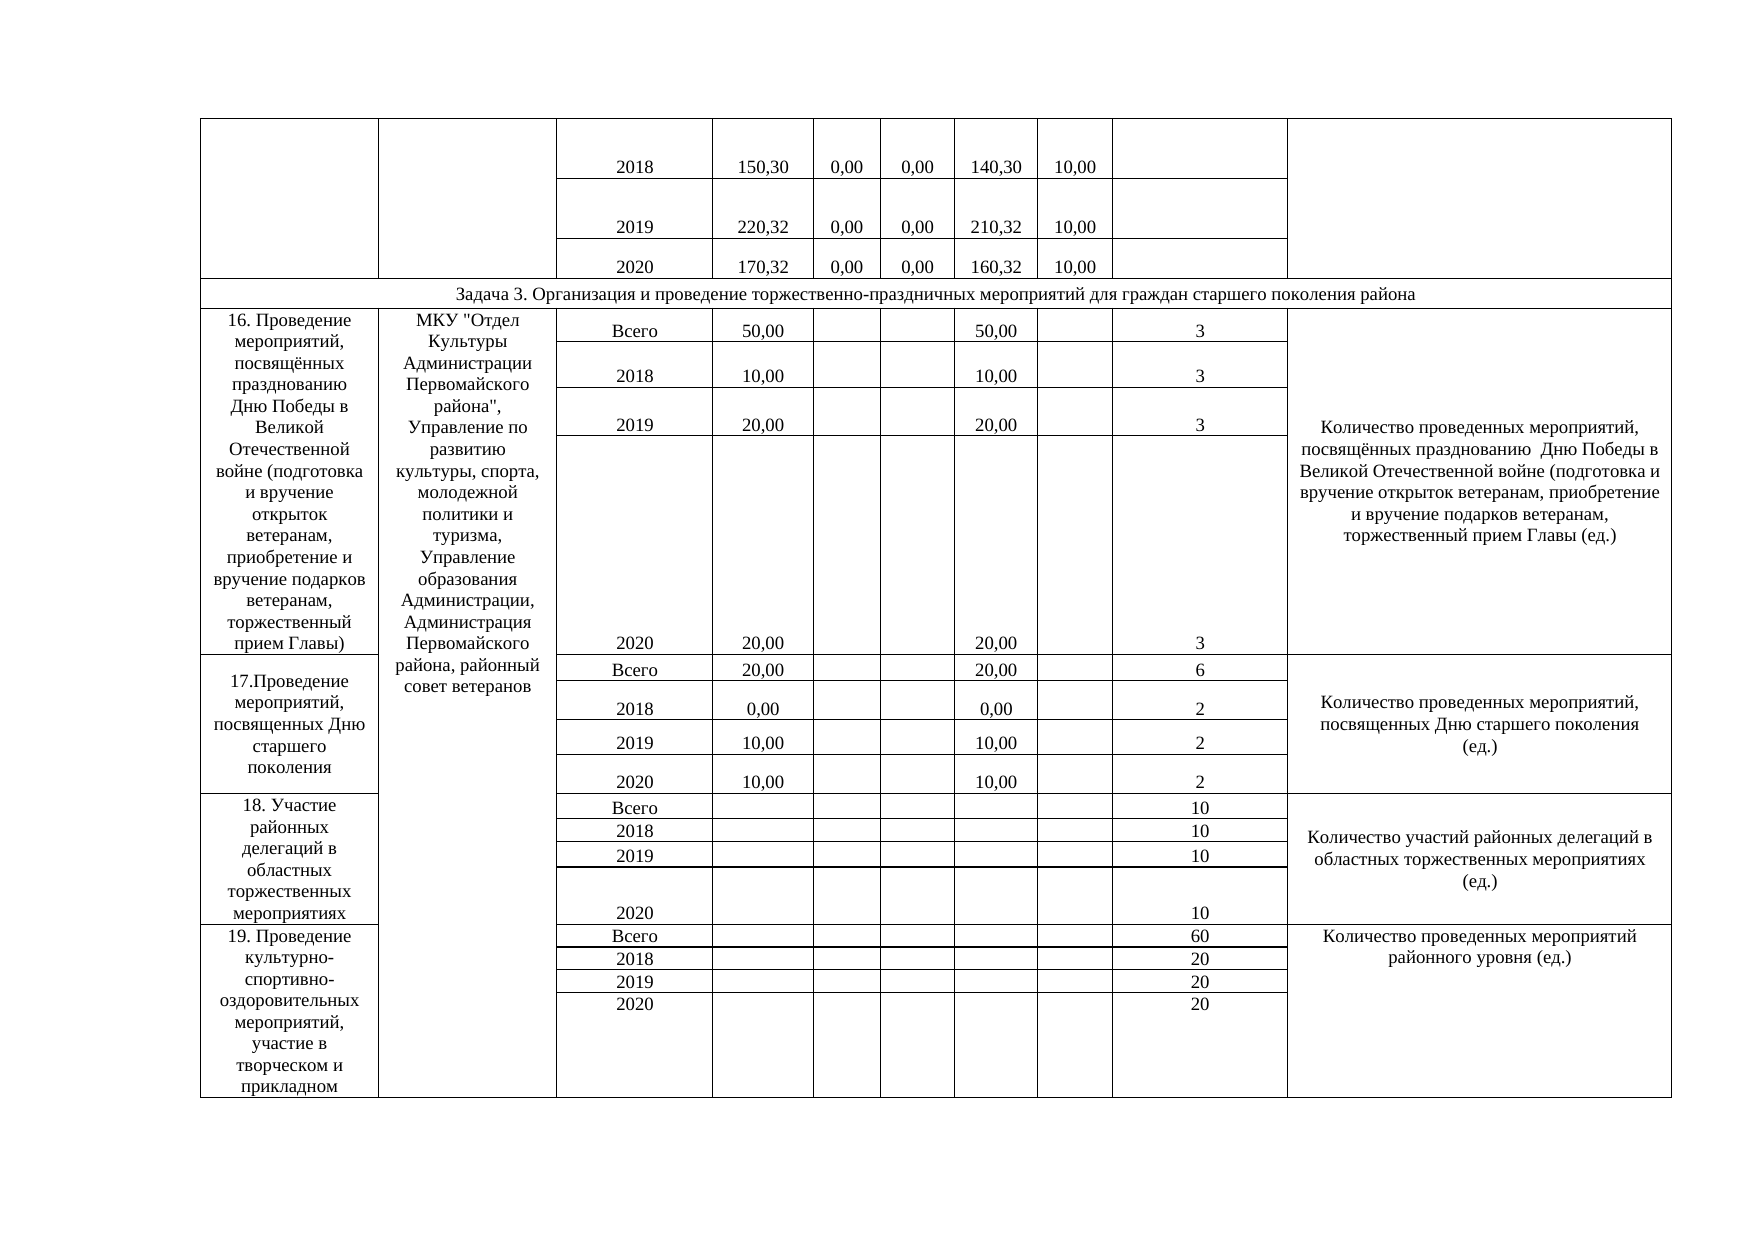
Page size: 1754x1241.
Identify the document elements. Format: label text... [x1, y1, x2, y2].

table_cell [814, 794, 880, 818]
table_cell [881, 842, 954, 866]
table_cell [1038, 948, 1112, 969]
table_cell [881, 388, 954, 435]
table_cell [1038, 794, 1112, 818]
table_cell 0,00 [955, 681, 1037, 719]
table_cell 2018 [557, 819, 712, 841]
table_cell Всего [557, 655, 712, 680]
table_cell МКУ "Отдел Культуры Администрации Первомайского района", Управление по развитию культуры, спорта, молодежной политики и туризма, Управление образования Администрации, Администрация Первомайского района, районный совет ветеранов [379, 309, 556, 1097]
table_cell [1038, 309, 1112, 341]
table_cell 3 [1113, 309, 1287, 341]
table_cell 2020 [557, 239, 712, 278]
table_cell 50,00 [955, 309, 1037, 341]
table_cell [814, 436, 880, 654]
table_cell 60 [1113, 925, 1287, 946]
table_cell 10,00 [955, 342, 1037, 387]
table_cell 3 [1113, 388, 1287, 435]
table_cell 2019 [557, 388, 712, 435]
table_cell [814, 925, 880, 946]
table_cell [881, 993, 954, 1097]
table_cell 2019 [557, 970, 712, 992]
table_cell [713, 970, 813, 992]
table_cell [1113, 179, 1287, 237]
table_cell [881, 948, 954, 969]
table_cell [713, 948, 813, 969]
table_cell [814, 681, 880, 719]
table_cell 3 [1113, 342, 1287, 387]
table_cell Всего [557, 925, 712, 946]
table_cell 6 [1113, 655, 1287, 680]
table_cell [201, 119, 378, 278]
table_cell [881, 970, 954, 992]
table_cell 10,00 [1038, 119, 1112, 178]
table_cell 10 [1113, 842, 1287, 866]
table_cell 2019 [557, 720, 712, 754]
table_cell 10,00 [713, 720, 813, 754]
table_cell [1038, 842, 1112, 866]
table_cell [814, 309, 880, 341]
table_cell [814, 819, 880, 841]
table_cell [814, 970, 880, 992]
table_cell 140,30 [955, 119, 1037, 178]
table_cell [1288, 119, 1671, 278]
table_cell [881, 309, 954, 341]
table_cell 2020 [557, 436, 712, 654]
table_cell [814, 342, 880, 387]
table_cell 19. Проведение культурно- спортивно- оздоровительных мероприятий, участие в творческом и прикладном искусстве [201, 925, 378, 1097]
table_cell [881, 868, 954, 923]
table_cell [881, 655, 954, 680]
table_cell 20,00 [713, 436, 813, 654]
table_cell [1038, 388, 1112, 435]
table_cell 150,30 [713, 119, 813, 178]
table_cell [955, 948, 1037, 969]
table_cell Всего [557, 794, 712, 818]
table_cell 2 [1113, 720, 1287, 754]
table_cell 20,00 [955, 388, 1037, 435]
table_cell 2020 [557, 755, 712, 793]
table_cell [713, 842, 813, 866]
table_cell 18. Участие районных делегаций в областных торжественных мероприятиях [201, 794, 378, 923]
table_cell [881, 436, 954, 654]
table_cell [955, 925, 1037, 946]
table_cell 2020 [557, 993, 712, 1097]
table_cell [1038, 755, 1112, 793]
table_cell 20 [1113, 993, 1287, 1097]
table_cell [955, 993, 1037, 1097]
table_cell 10,00 [713, 755, 813, 793]
table_cell 0,00 [814, 119, 880, 178]
table_cell 2 [1113, 681, 1287, 719]
table_cell 2018 [557, 948, 712, 969]
table_cell 0,00 [814, 239, 880, 278]
table_cell Количество участий районных делегаций в областных торжественных мероприятиях (ед.) [1288, 794, 1671, 923]
table_cell [1113, 239, 1287, 278]
table_cell Задача 3. Организация и проведение торжественно-праздничных мероприятий для граждан старшего поколения района [201, 279, 1671, 308]
table_cell [1038, 681, 1112, 719]
table_cell [814, 655, 880, 680]
table_cell [713, 868, 813, 923]
table_cell 20,00 [713, 655, 813, 680]
table_cell 10,00 [1038, 239, 1112, 278]
table_cell 2018 [557, 681, 712, 719]
table_cell 220,32 [713, 179, 813, 237]
table_cell [1038, 436, 1112, 654]
table_cell 3 [1113, 436, 1287, 654]
table_cell Количество проведенных мероприятий, посвящённых празднованию Дню Победы в Великой Отечественной войне (подготовка и вручение открыток ветеранам, приобретение и вручение подарков ветеранам, торжественный прием Главы (ед.) [1288, 309, 1671, 654]
table_cell [1038, 925, 1112, 946]
table_cell [881, 755, 954, 793]
table_cell 10,00 [1038, 179, 1112, 237]
table_cell [814, 868, 880, 923]
table_cell 17.Проведение мероприятий, посвященных Дню старшего поколения [201, 655, 378, 793]
table_cell [1038, 868, 1112, 923]
table_cell 2 [1113, 755, 1287, 793]
table_cell [955, 842, 1037, 866]
table_cell 170,32 [713, 239, 813, 278]
table_cell [881, 925, 954, 946]
table_cell Количество проведенных мероприятий, посвященных Дню старшего поколения (ед.) [1288, 655, 1671, 793]
table_cell 20 [1113, 948, 1287, 969]
table_cell 10 [1113, 868, 1287, 923]
table_cell [881, 794, 954, 818]
table_cell 10,00 [955, 720, 1037, 754]
table_cell 20 [1113, 970, 1287, 992]
table_cell 20,00 [713, 388, 813, 435]
table_cell Количество проведенных мероприятий районного уровня (ед.) [1288, 925, 1671, 1097]
table_cell [814, 948, 880, 969]
table_cell [1038, 342, 1112, 387]
table_cell 2020 [557, 868, 712, 923]
table_cell [881, 819, 954, 841]
table_cell 10,00 [713, 342, 813, 387]
table_cell [713, 925, 813, 946]
table_cell [814, 720, 880, 754]
table_cell 20,00 [955, 436, 1037, 654]
table_cell 10 [1113, 819, 1287, 841]
table_cell [713, 819, 813, 841]
table_cell [379, 119, 556, 278]
table_cell [1038, 655, 1112, 680]
table_cell 20,00 [955, 655, 1037, 680]
table_cell [1038, 720, 1112, 754]
table_cell [1038, 819, 1112, 841]
table_cell 16. Проведение мероприятий, посвящённых празднованию Дню Победы в Великой Отечественной войне (подготовка и вручение открыток ветеранам, приобретение и вручение подарков ветеранам, торжественный прием Главы) [201, 309, 378, 654]
table_cell [1038, 970, 1112, 992]
table_cell [713, 993, 813, 1097]
table_cell [955, 819, 1037, 841]
table_cell 2018 [557, 119, 712, 178]
table_cell [814, 755, 880, 793]
table_cell [814, 388, 880, 435]
table_cell 50,00 [713, 309, 813, 341]
table_cell 10,00 [955, 755, 1037, 793]
table_cell 2018 [557, 342, 712, 387]
table_cell [1113, 119, 1287, 178]
table_cell 210,32 [955, 179, 1037, 237]
table_cell 0,00 [881, 119, 954, 178]
table_cell 2019 [557, 179, 712, 237]
table_cell [881, 720, 954, 754]
table_cell 0,00 [881, 179, 954, 237]
table_cell [955, 794, 1037, 818]
table_cell 2019 [557, 842, 712, 866]
table_cell [814, 993, 880, 1097]
table_cell 0,00 [713, 681, 813, 719]
table_cell Всего [557, 309, 712, 341]
table_cell [955, 970, 1037, 992]
table_cell [814, 842, 880, 866]
table_cell 0,00 [814, 179, 880, 237]
table_cell 160,32 [955, 239, 1037, 278]
table_cell [955, 868, 1037, 923]
table_cell 0,00 [881, 239, 954, 278]
table_cell 10 [1113, 794, 1287, 818]
table_cell [881, 342, 954, 387]
table_cell [713, 794, 813, 818]
table_cell [881, 681, 954, 719]
table_cell [1038, 993, 1112, 1097]
